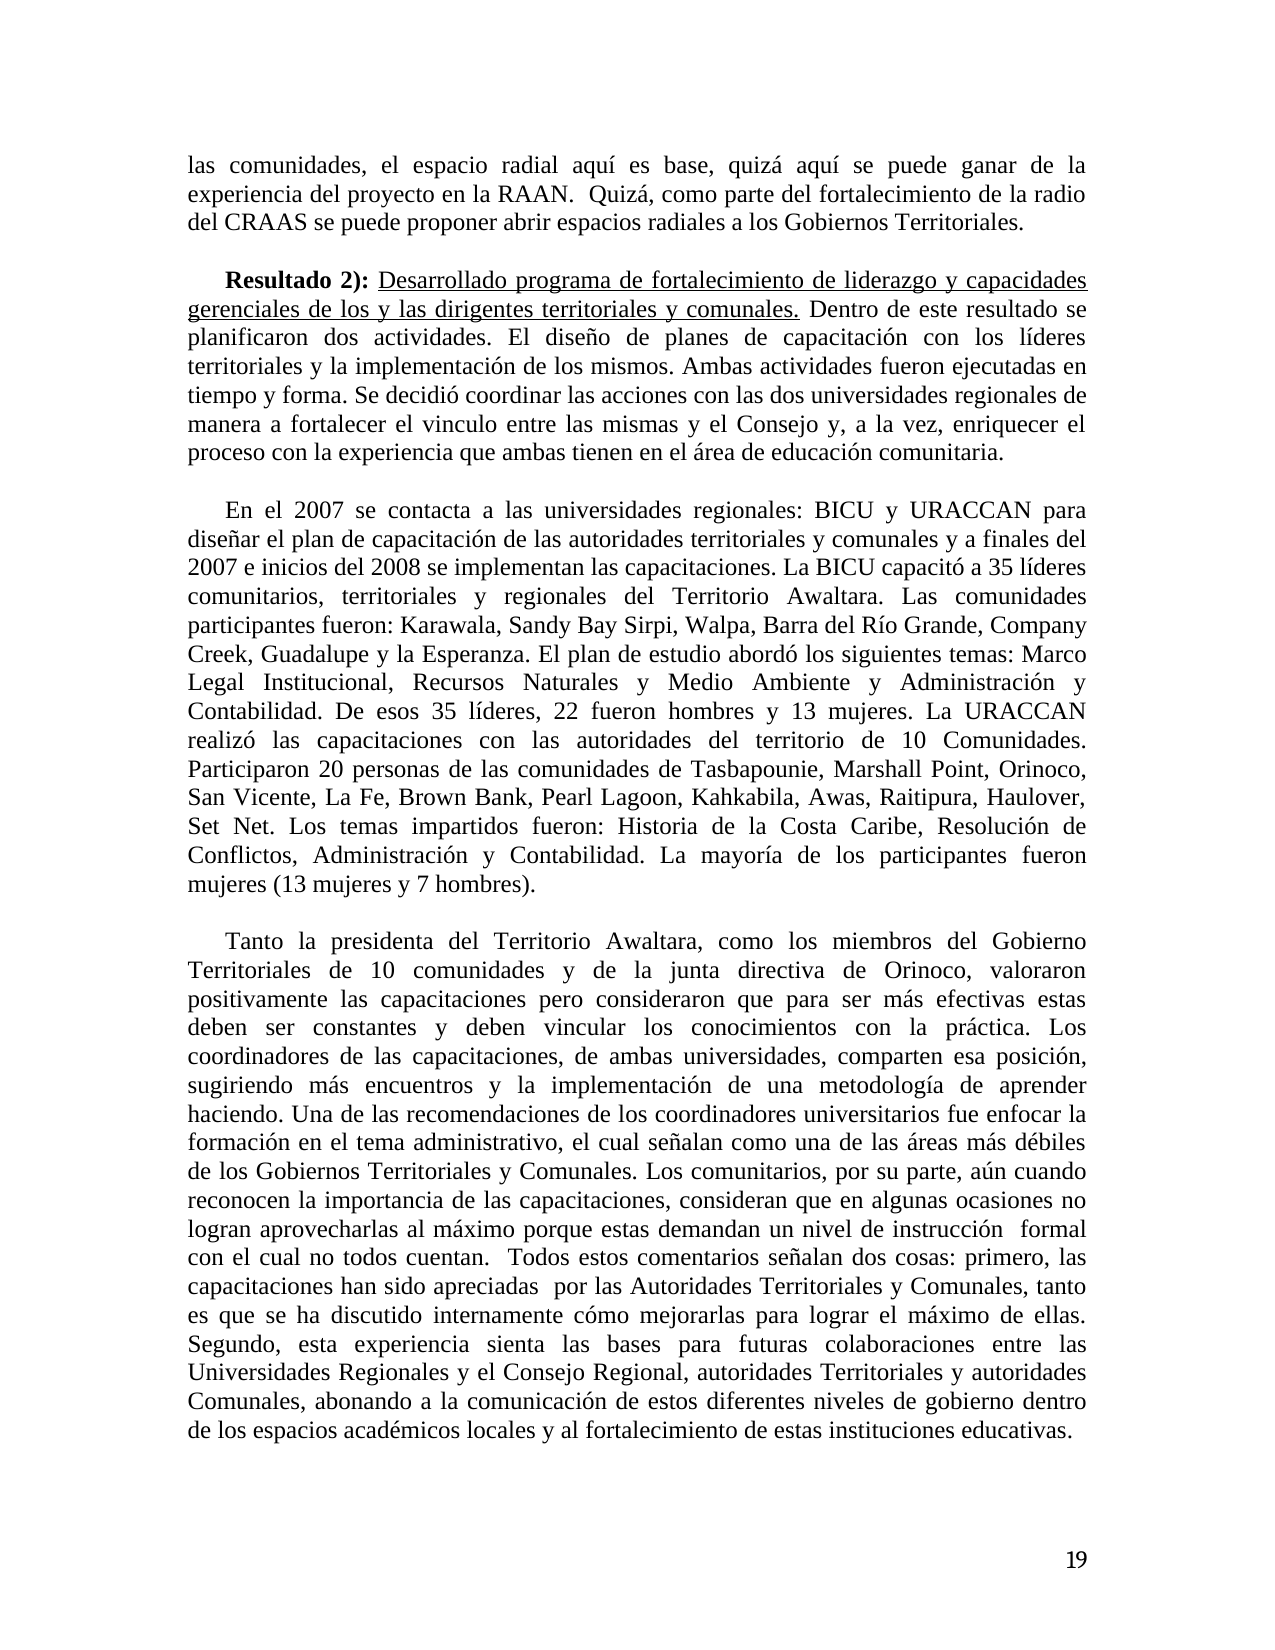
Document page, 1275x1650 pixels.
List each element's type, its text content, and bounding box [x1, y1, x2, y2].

text Resultado 2): Desarrollado programa de fortalecimiento de liderazgo y capacidades gerenciales de los y las dirigentes territoriales y comunales. Dentro de este resultado se planificaron dos actividades. El diseño de planes de capacitación con los líderes territoriales y la implementación de los mismos. Ambas actividades fueron ejecutadas en tiempo y forma. Se decidió coordinar las acciones con las dos universidades regionales de manera a fortalecer el vinculo entre las mismas y el Consejo y, a la vez, enriquecer el proceso con la experiencia que ambas tienen en el área de educación comunitaria. [187, 265, 1087, 466]
text En el 2007 se contacta a las universidades regionales: BICU y URACCAN para diseñar el plan de capacitación de las autoridades territoriales y comunales y a finales del 2007 e inicios del 2008 se implementan las capacitaciones. La BICU capacitó a 35 líderes comunitarios, territoriales y regionales del Territorio Awaltara. Las comunidades participantes fueron: Karawala, Sandy Bay Sirpi, Walpa, Barra del Río Grande, Company Creek, Guadalupe y la Esperanza. El plan de estudio abordó los siguientes temas: Marco Legal Institucional, Recursos Naturales y Medio Ambiente y Administración y Contabilidad. De esos 35 líderes, 22 fueron hombres y 13 mujeres. La URACCAN realizó las capacitaciones con las autoridades del territorio de 10 Comunidades. Participaron 20 personas de las comunidades de Tasbapounie, Marshall Point, Orinoco, San Vicente, La Fe, Brown Bank, Pearl Lagoon, Kahkabila, Awas, Raitipura, Haulover, Set Net. Los temas impartidos fueron: Historia de la Costa Caribe, Resolución de Conflictos, Administración y Contabilidad. La mayoría de los participantes fueron mujeres (13 mujeres y 7 hombres). [187, 495, 1087, 897]
text Tanto la presidenta del Territorio Awaltara, como los miembros del Gobierno Territoriales de 10 comunidades y de la junta directiva de Orinoco, valoraron positivamente las capacitaciones pero consideraron que para ser más efectivas estas deben ser constantes y deben vincular los conocimientos con la práctica. Los coordinadores de las capacitaciones, de ambas universidades, comparten esa posición, sugiriendo más encuentros y la implementación de una metodología de aprender haciendo. Una de las recomendaciones de los coordinadores universitarios fue enfocar la formación en el tema administrativo, el cual señalan como una de las áreas más débiles de los Gobiernos Territoriales y Comunales. Los comunitarios, por su parte, aún cuando reconocen la importancia de las capacitaciones, consideran que en algunas ocasiones no logran aprovecharlas al máximo porque estas demandan un nivel de instrucción formal con el cual no todos cuentan. Todos estos comentarios señalan dos cosas: primero, las capacitaciones han sido apreciadas por las Autoridades Territoriales y Comunales, tanto es que se ha discutido internamente cómo mejorarlas para lograr el máximo de ellas. Segundo, esta experiencia sienta las bases para futuras colaboraciones entre las Universidades Regionales y el Consejo Regional, autoridades Territoriales y autoridades Comunales, abonando a la comunicación de estos diferentes niveles de gobierno dentro de los espacios académicos locales y al fortalecimiento de estas instituciones educativas. [187, 926, 1087, 1444]
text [187, 150, 1087, 236]
